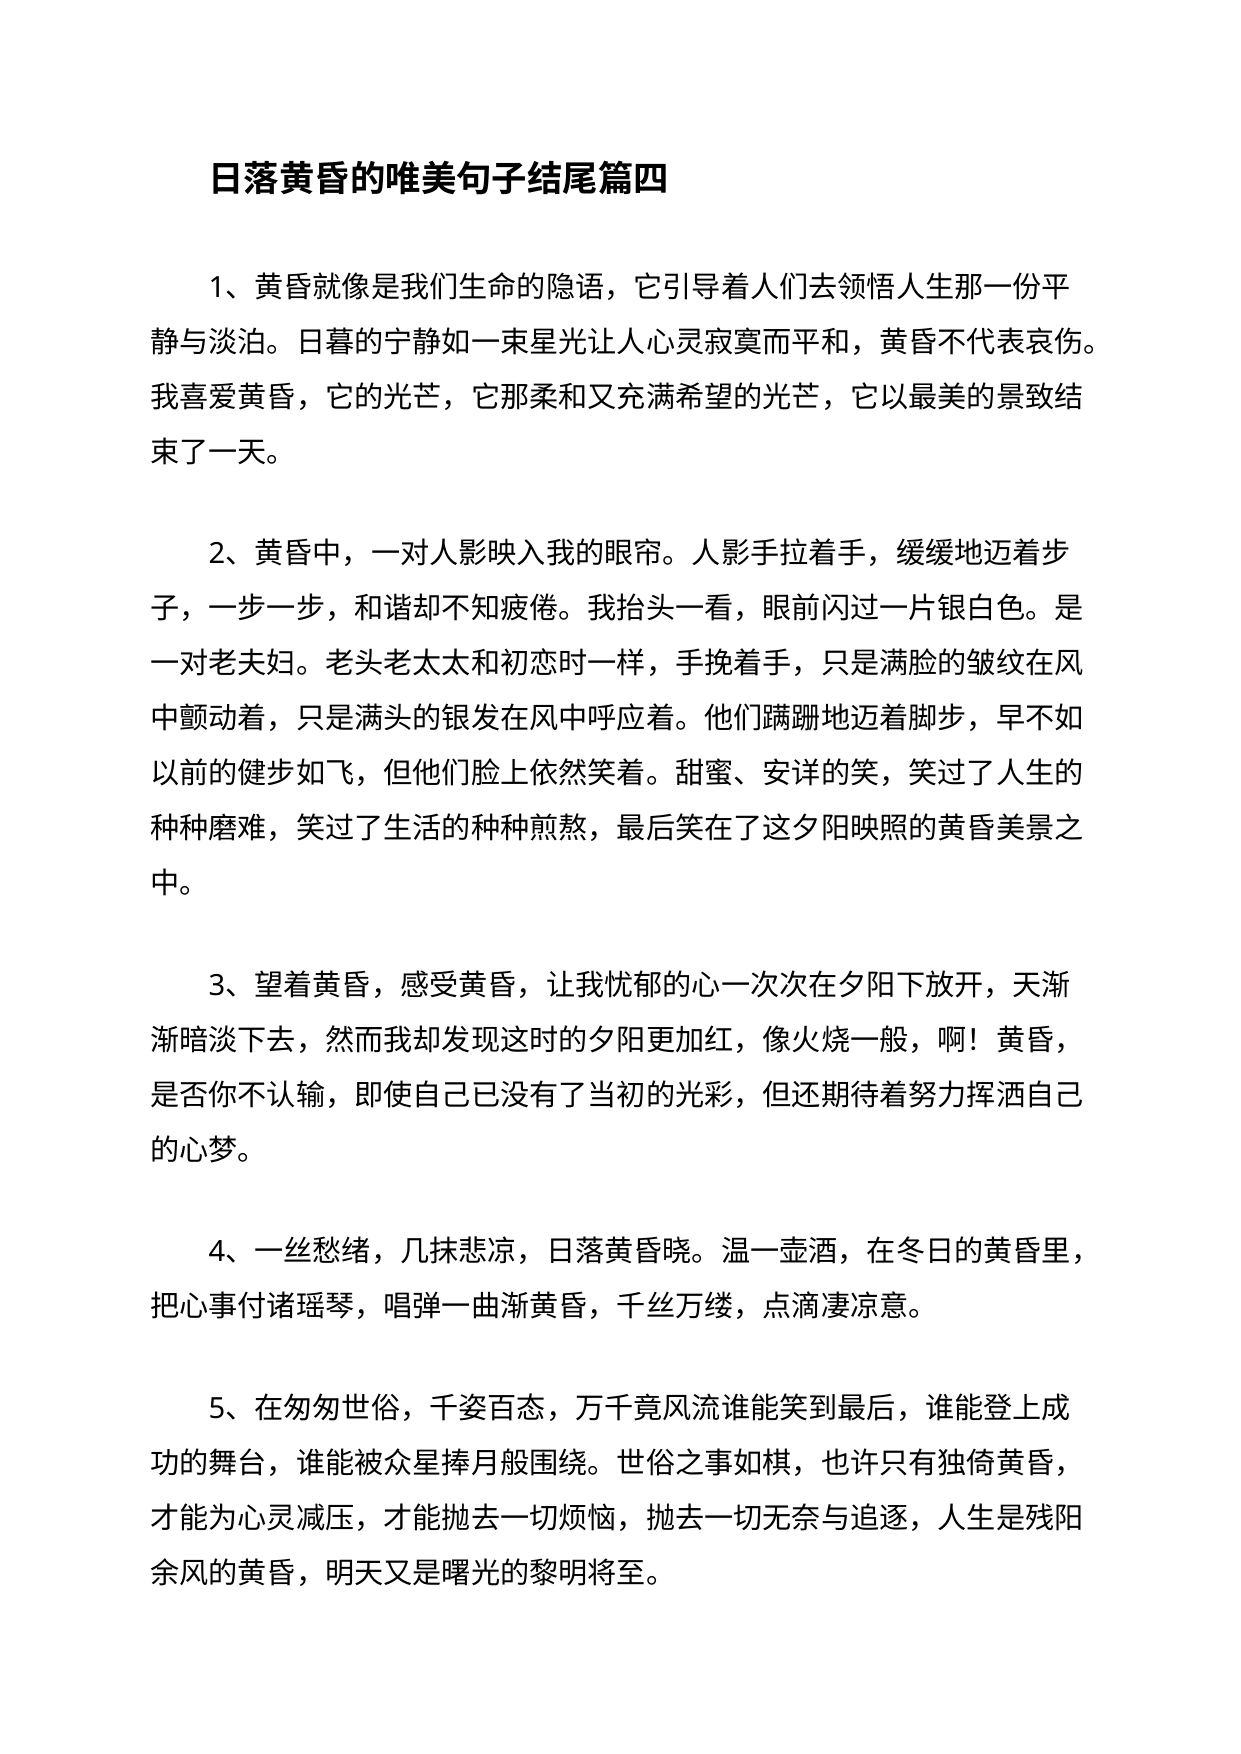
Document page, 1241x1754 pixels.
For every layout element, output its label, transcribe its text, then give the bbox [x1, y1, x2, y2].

text 4、一丝愁绪，几抹悲凉，日落黄昏晓。温一壶酒，在冬日的黄昏里，把心事付诸瑶琴，唱弹一曲渐黄昏，千丝万缕，点滴凄凉意。 [150, 1228, 1090, 1325]
text 2、黄昏中，一对人影映入我的眼帘。人影手拉着手，缓缓地迈着步子，一步一步，和谐却不知疲倦。我抬头一看，眼前闪过一片银白色。是一对老夫妇。老头老太太和初恋时一样，手挽着手，只是满脸的皱纹在风中颤动着，只是满头的银发在风中呼应着。他们蹒跚地迈着脚步，早不如以前的健步如飞，但他们脸上依然笑着。甜蜜、安详的笑，笑过了人生的种种磨难，笑过了生活的种种煎熬，最后笑在了这夕阳映照的黄昏美景之中。 [150, 530, 1090, 902]
text 日落黄昏的唯美句子结尾篇四 [150, 150, 1090, 201]
text 1、黄昏就像是我们生命的隐语，它引导着人们去领悟人生那一份平静与淡泊。日暮的宁静如一束星光让人心灵寂寞而平和，黄昏不代表哀伤。我喜爱黄昏，它的光芒，它那柔和又充满希望的光芒，它以最美的景致结束了一天。 [150, 263, 1090, 471]
text 5、在匆匆世俗，千姿百态，万千竟风流谁能笑到最后，谁能登上成功的舞台，谁能被众星捧月般围绕。世俗之事如棋，也许只有独倚黄昏，才能为心灵减压，才能抛去一切烦恼，抛去一切无奈与追逐，人生是残阳余风的黄昏，明天又是曙光的黎明将至。 [150, 1384, 1090, 1592]
text 3、望着黄昏，感受黄昏，让我忧郁的心一次次在夕阳下放开，天渐渐暗淡下去，然而我却发现这时的夕阳更加红，像火烧一般，啊！黄昏，是否你不认输，即使自己已没有了当初的光彩，但还期待着努力挥洒自己的心梦。 [150, 961, 1090, 1168]
